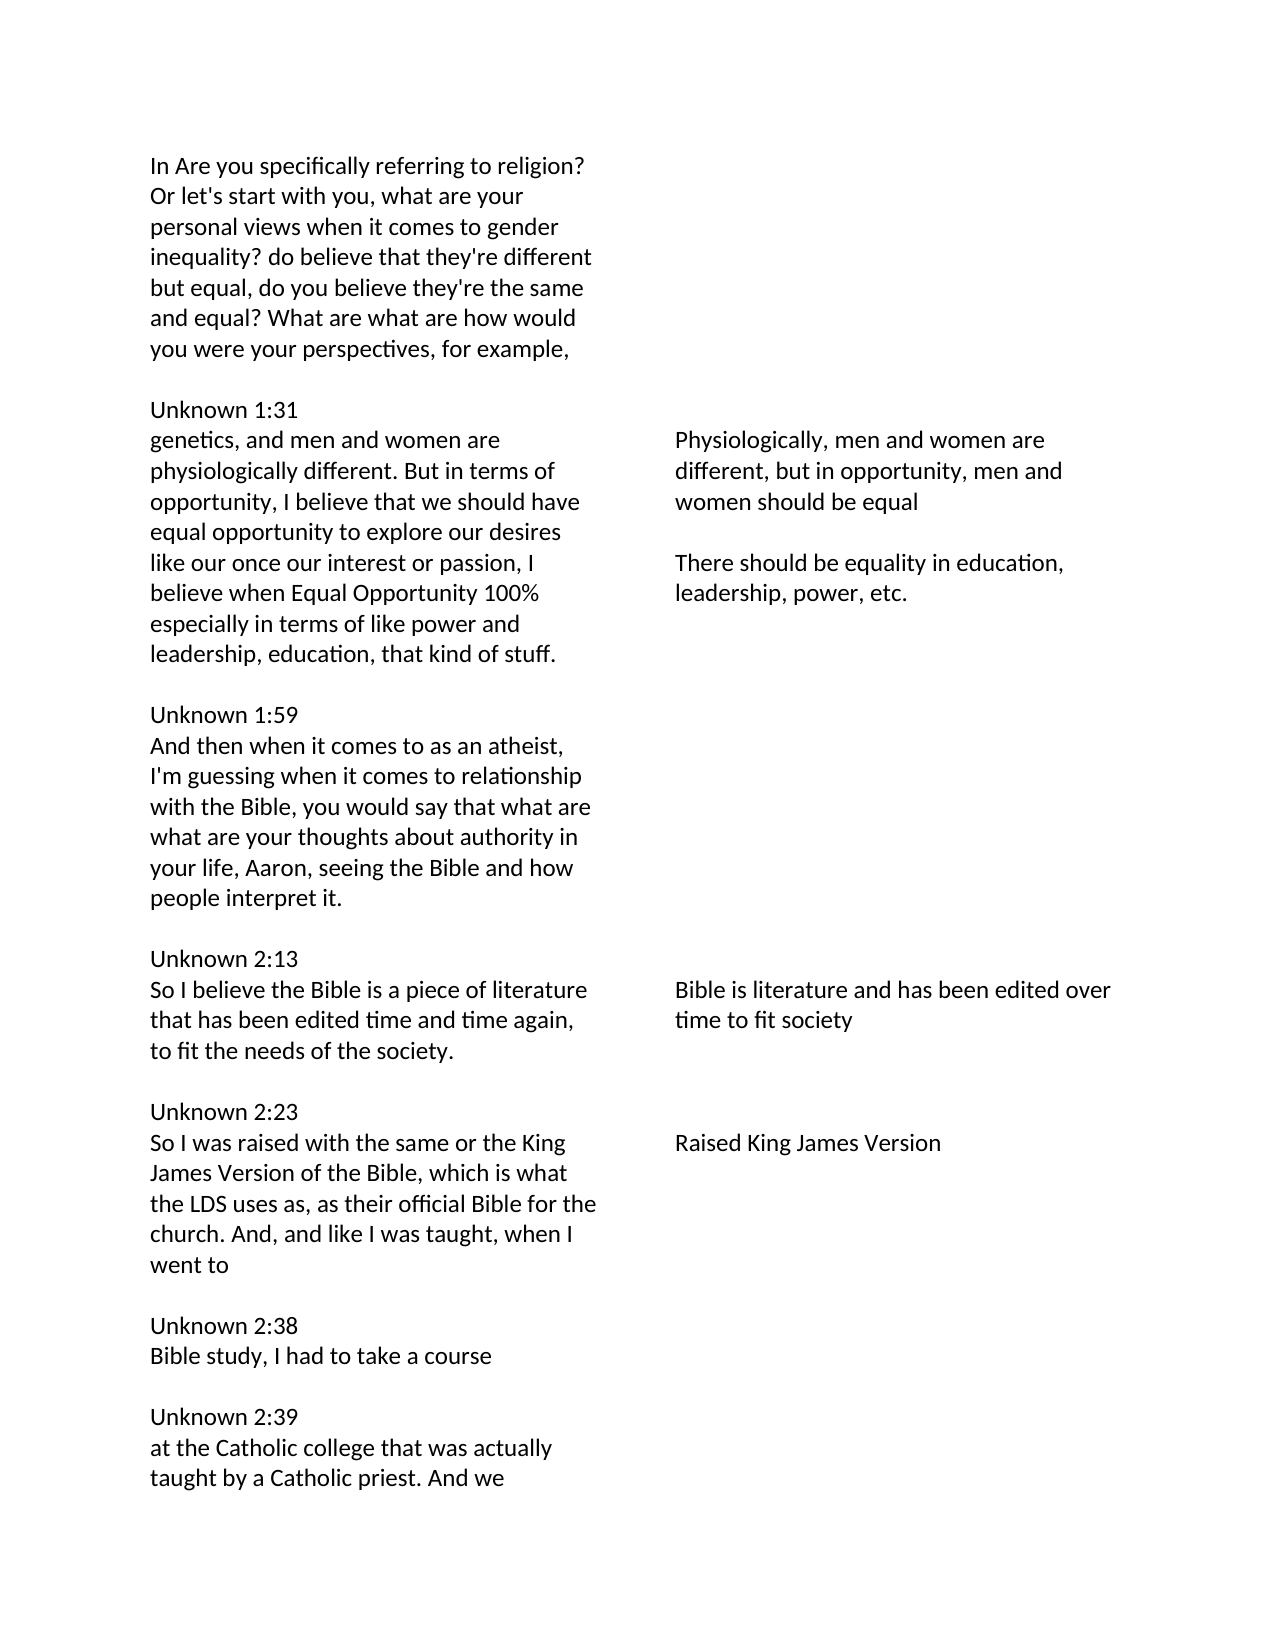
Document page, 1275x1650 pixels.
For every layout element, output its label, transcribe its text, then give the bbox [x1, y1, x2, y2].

text genetics, and men and women are physiologically different. But in terms of opportunity, I believe that we should have equal opportunity to explore our desires like our once our interest or passion, I believe when Equal Opportunity 100% especially in terms of like power and leadership, education, that kind of stuff. [150, 425, 600, 669]
text Raised King James Version [675, 1127, 1125, 1157]
text Bible study, I had to take a course [150, 1340, 600, 1371]
text And then when it comes to as an atheist, I'm guessing when it comes to relationship with the Bible, you would say that what are what are your thoughts about authority in your life, Aaron, seeing the Bible and how people interpret it. [150, 730, 600, 913]
text Physiologically, men and women are different, but in opportunity, men and women should be equal [675, 425, 1125, 516]
text So I believe the Bible is a piece of literature that has been edited time and time again, to fit the needs of the society. [150, 974, 600, 1066]
text Unknown 2:38 [150, 1310, 600, 1340]
text There should be equality in education, leadership, power, etc. [675, 547, 1125, 608]
text Unknown 2:39 [150, 1401, 600, 1432]
text Bible is literature and has been edited over time to fit society [675, 974, 1125, 1035]
text In Are you specifically referring to religion? Or let's start with you, what are your personal views when it comes to gender inequality? do believe that they're different but equal, do you believe they're the same and equal? What are what are how would you were your perspectives, for example, [150, 150, 600, 364]
text Unknown 1:31 [150, 394, 600, 425]
text Unknown 1:59 [150, 699, 600, 730]
text at the Catholic college that was actually taught by a Catholic priest. And we [150, 1432, 600, 1493]
text So I was raised with the same or the King James Version of the Bible, which is what the LDS uses as, as their official Bible for the church. And, and like I was taught, when I went to [150, 1127, 600, 1279]
text Unknown 2:23 [150, 1096, 600, 1127]
text Unknown 2:13 [150, 943, 600, 974]
